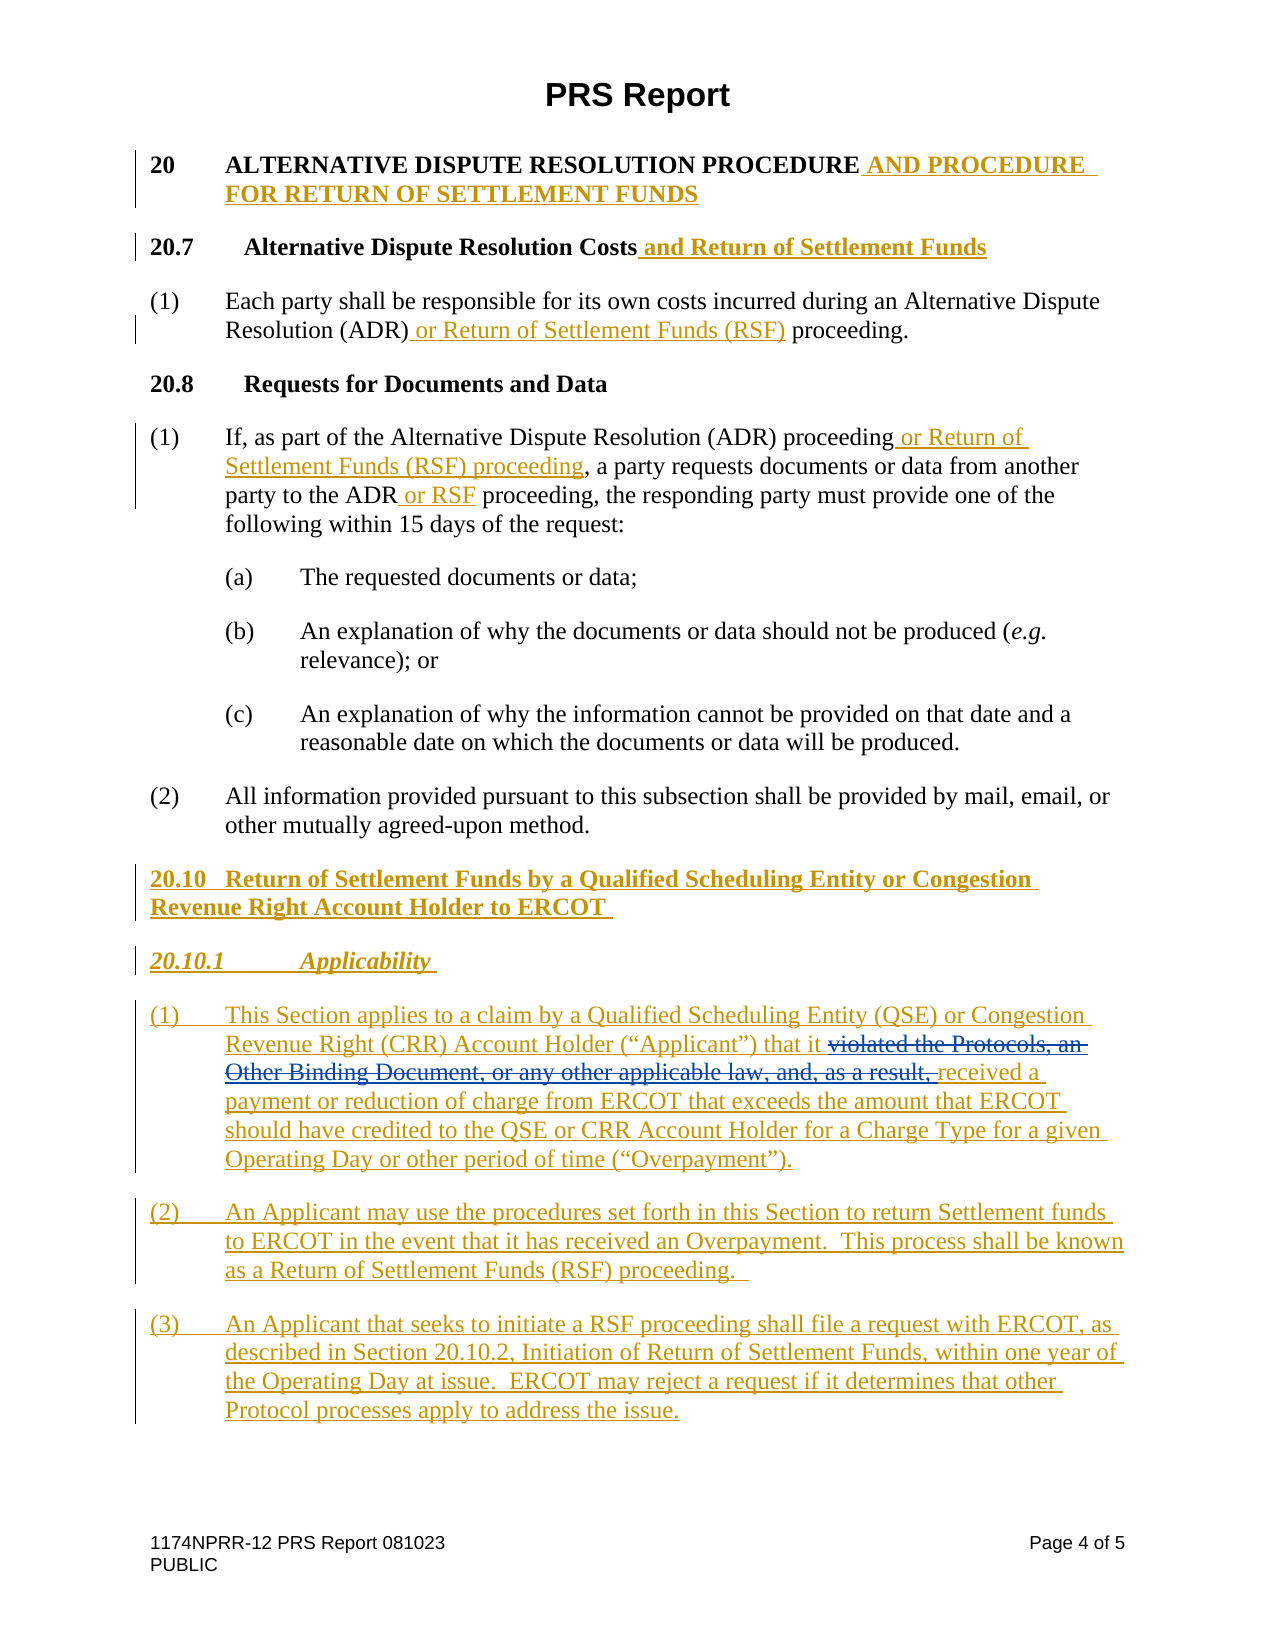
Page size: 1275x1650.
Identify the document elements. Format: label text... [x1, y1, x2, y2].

text (1) Each party shall be responsible for its own costs incurred during an Alternative Dispute Resolution (ADR) proceeding. [150, 286, 1125, 344]
text 20.8 Requests for Documents and Data [150, 369, 1125, 397]
text (b) An explanation of why the documents or data should not be produced (e.g. relevance); or [225, 616, 1125, 674]
text (a) The requested documents or data; [225, 562, 1125, 591]
text (c) An explanation of why the information cannot be provided on that date and a reasonable date on which the documents or data will be produced. [225, 699, 1125, 756]
text 20 Alternative Dispute Resolution Procedure [150, 150, 1125, 179]
text 20.7 Alternative Dispute Resolution Costs [150, 232, 1125, 261]
text (1) If, as part of the Alternative Dispute Resolution (ADR) proceeding, a party requests documents or data from another party to the ADR proceeding, the responding party must provide one of the following within 15 days of the request: [150, 422, 1125, 537]
text (2) All information provided pursuant to this subsection shall be provided by mail, email, or other mutually agreed-upon method. [150, 781, 1125, 839]
